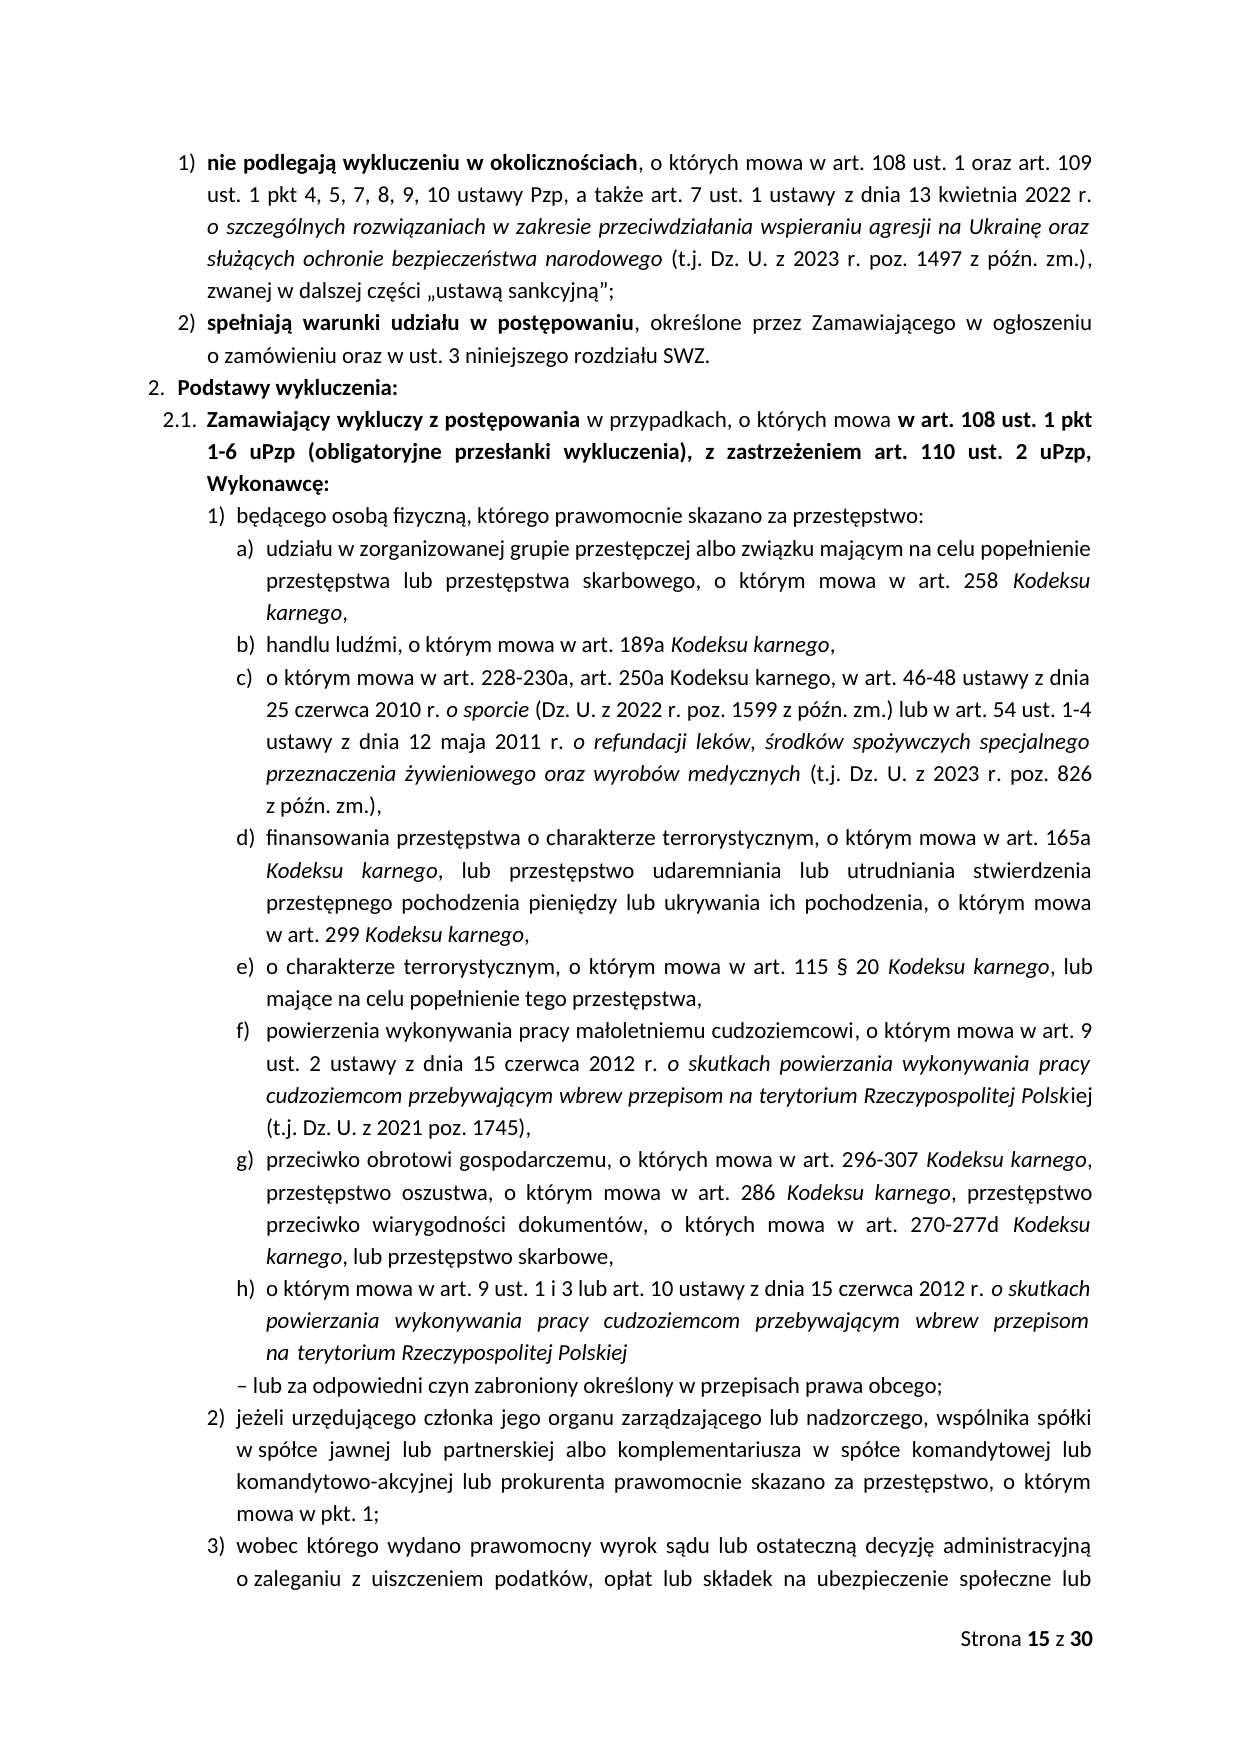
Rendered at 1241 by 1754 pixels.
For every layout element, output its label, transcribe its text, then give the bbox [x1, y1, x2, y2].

list handlu ludźmi, o którym mowa w art. 189a Kodeksu karnego, [236, 630, 1093, 658]
list Zamawiający wykluczy z postępowania w przypadkach, o których mowa w art. 108 ust. 1 pkt 1-6 uPzp (obligatoryjne przesłanki wykluczenia), z zastrzeżeniem art. 110 ust. 2 uPzp, Wykonawcę: [162, 405, 1093, 497]
list powierzenia wykonywania pracy małoletniemu cudzoziemcowi, o którym mowa w art. 9 ust. 2 ustawy z dnia 15 czerwca 2012 r. o skutkach powierzania wykonywania pracy cudzoziemcom przebywającym wbrew przepisom na terytorium Rzeczypospolitej Polskiej (t.j. Dz. U. z 2021 poz. 1745), [236, 1017, 1093, 1141]
list o charakterze terrorystycznym, o którym mowa w art. 115 § 20 Kodeksu karnego, lub mające na celu popełnienie tego przestępstwa, [236, 952, 1093, 1012]
list udziału w zorganizowanej grupie przestępczej albo związku mającym na celu popełnienie przestępstwa lub przestępstwa skarbowego, o którym mowa w art. 258 Kodeksu karnego, [236, 534, 1093, 626]
list będącego osobą fizyczną, którego prawomocnie skazano za przestępstwo: [207, 502, 1093, 530]
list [207, 1532, 1093, 1592]
list o którym mowa w art. 228-230a, art. 250a Kodeksu karnego, w art. 46-48 ustawy z dnia 25 czerwca 2010 r. o sporcie (Dz. U. z 2022 r. poz. 1599 z późn. zm.) lub w art. 54 ust. 1-4 ustawy z dnia 12 maja 2011 r. o refundacji leków, środków spożywczych specjalnego przeznaczenia żywieniowego oraz wyrobów medycznych (t.j. Dz. U. z 2023 r. poz. 826 z późn. zm.), [236, 663, 1093, 819]
list spełniają warunki udziału w postępowaniu, określone przez Zamawiającego w ogłoszeniu o zamówieniu oraz w ust. 3 niniejszego rozdziału SWZ. [177, 308, 1093, 369]
list Podstawy wykluczenia: [148, 373, 1093, 401]
text – lub za odpowiedni czyn zabroniony określony w przepisach prawa obcego; [236, 1371, 1093, 1399]
list nie podlegają wykluczeniu w okolicznościach, o których mowa w art. 108 ust. 1 oraz art. 109 ust. 1 pkt 4, 5, 7, 8, 9, 10 ustawy Pzp, a także art. 7 ust. 1 ustawy z dnia 13 kwietnia 2022 r. o szczególnych rozwiązaniach w zakresie przeciwdziałania wspieraniu agresji na Ukrainę oraz służących ochronie bezpieczeństwa narodowego (t.j. Dz. U. z 2023 r. poz. 1497 z późn. zm.), zwanej w dalszej części „ustawą sankcyjną”; [177, 148, 1093, 304]
list przeciwko obrotowi gospodarczemu, o których mowa w art. 296-307 Kodeksu karnego, przestępstwo oszustwa, o którym mowa w art. 286 Kodeksu karnego, przestępstwo przeciwko wiarygodności dokumentów, o których mowa w art. 270-277d Kodeksu karnego, lub przestępstwo skarbowe, [236, 1145, 1093, 1270]
list finansowania przestępstwa o charakterze terrorystycznym, o którym mowa w art. 165a Kodeksu karnego, lub przestępstwo udaremniania lub utrudniania stwierdzenia przestępnego pochodzenia pieniędzy lub ukrywania ich pochodzenia, o którym mowa w art. 299 Kodeksu karnego, [236, 823, 1093, 948]
list o którym mowa w art. 9 ust. 1 i 3 lub art. 10 ustawy z dnia 15 czerwca 2012 r. o skutkach powierzania wykonywania pracy cudzoziemcom przebywającym wbrew przepisom na terytorium Rzeczypospolitej Polskiej [236, 1274, 1093, 1367]
list jeżeli urzędującego członka jego organu zarządzającego lub nadzorczego, wspólnika spółki w spółce jawnej lub partnerskiej albo komplementariusza w spółce komandytowej lub komandytowo-akcyjnej lub prokurenta prawomocnie skazano za przestępstwo, o którym mowa w pkt. 1; [207, 1403, 1093, 1527]
